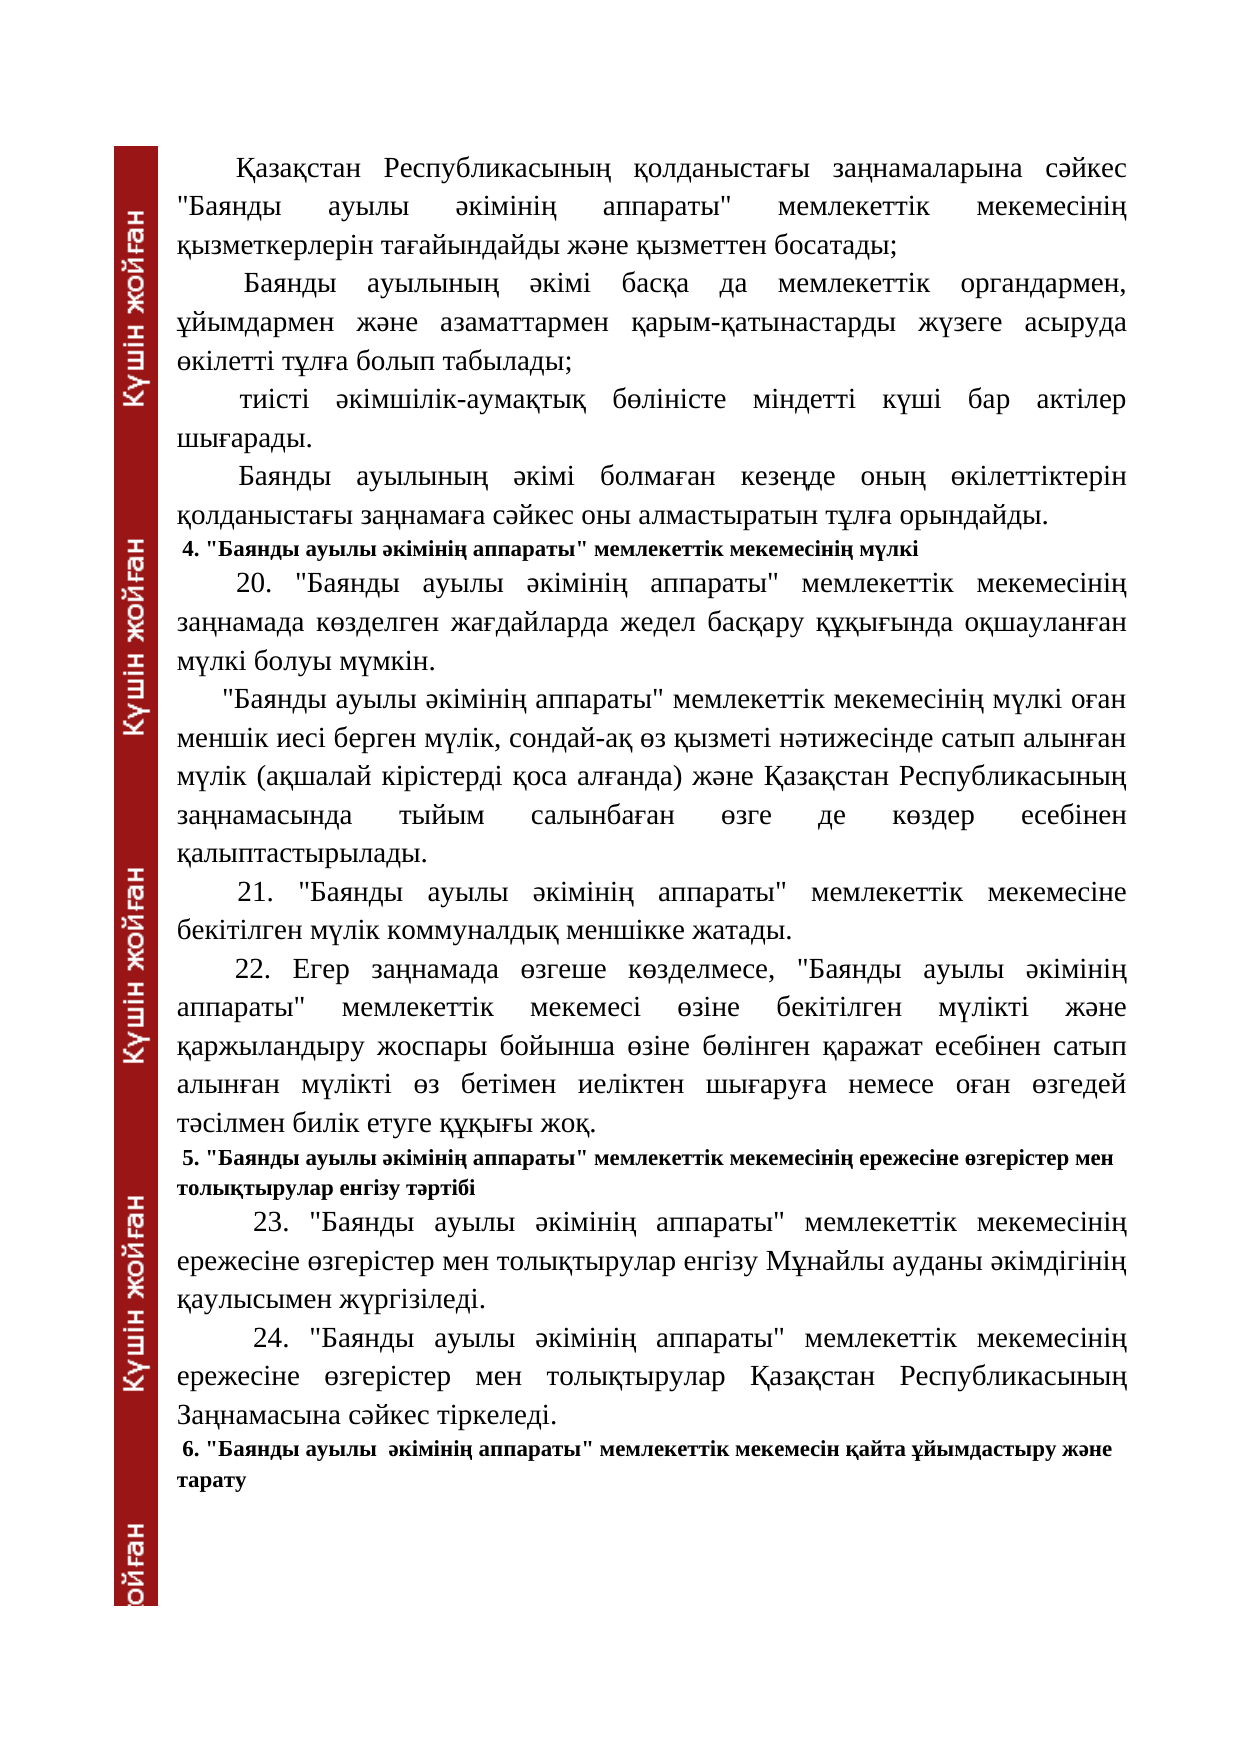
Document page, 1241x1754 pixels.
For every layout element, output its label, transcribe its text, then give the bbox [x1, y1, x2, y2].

text "Баянды ауылы әкімінің аппараты" мемлекеттік мекемесінің мүлкi оған меншік иесі берген мүлiк, сондай-ақ өз қызметі нәтижесінде сатып алынған мүлік (ақшалай кірістерді қоса алғанда) және Қазақстан Республикасының заңнамасында тыйым салынбаған өзге де көздер есебінен қалыптастырылады. [112, 681, 1128, 869]
picture [114, 1430, 158, 1435]
picture [114, 530, 158, 535]
text Баянды ауылының әкімі басқа да мемлекеттік органдармен, ұйымдармен және азаматтармен қарым-қатынастарды жүзеге асыруда өкілетті тұлға болып табылады; [112, 266, 1128, 376]
picture [114, 946, 158, 951]
text 24. "Баянды ауылы әкімінің аппараты" мемлекеттік мекемесінің ережесіне өзгерістер мен толықтырулар Қазақстан Республикасының Заңнамасына сәйкес тіркеледі. [112, 1320, 1128, 1430]
picture [114, 869, 158, 874]
text 4. "Баянды ауылы әкімінің аппараты" мемлекеттік мекемесінің мүлкi [112, 535, 1128, 562]
picture [114, 676, 158, 681]
text 5. "Баянды ауылы әкімінің аппараты" мемлекеттік мекемесінің ережесіне өзгерістер мен толықтырулар енгізу тәртібі [112, 1144, 1128, 1200]
text Баянды ауылының әкімі болмаған кезеңде оның өкілеттіктерін қолданыстағы заңнамаға сәйкес оны алмастыратын тұлға орындайды. [112, 458, 1128, 530]
picture [114, 1492, 158, 1606]
text 23. "Баянды ауылы әкімінің аппараты" мемлекеттік мекемесінің ережесіне өзгерістер мен толықтырулар енгізу Мұнайлы ауданы әкімдігінің қаулысымен жүргізіледі. [112, 1204, 1128, 1315]
picture [114, 453, 158, 458]
picture [114, 1139, 158, 1144]
text тиісті әкімшілік-аумақтық бөліністе міндетті күші бар актілер шығарады. [112, 381, 1128, 453]
text 6. "Баянды ауылы әкімінің аппараты" мемлекеттік мекемесін қайта ұйымдастыру және тарату [112, 1435, 1128, 1492]
picture [114, 1315, 158, 1320]
text 22. Егер заңнамада өзгеше көзделмесе, "Баянды ауылы әкімінің аппараты" мемлекеттік мекемесі өзiне бекiтiлген мүлiктi және қаржыландыру жоспары бойынша өзіне бөлiнген қаражат есебiнен сатып алынған мүлiктi өз бетiмен иелiктен шығаруға немесе оған өзгедей тәсiлмен билiк етуге құқығы жоқ. [112, 951, 1128, 1139]
picture [114, 1200, 158, 1204]
picture [114, 261, 158, 266]
text Қазақстан Республикасының қолданыстағы заңнамаларына сәйкес "Баянды ауылы әкімінің аппараты" мемлекеттік мекемесінің қызметкерлерін тағайындайды және қызметтен босатады; [112, 150, 1128, 261]
picture [114, 562, 158, 566]
text 21. "Баянды ауылы әкімінің аппараты" мемлекеттік мекемесіне бекiтiлген мүлiк коммуналдық меншiкке жатады. [112, 874, 1128, 946]
picture [114, 146, 158, 150]
text 20. "Баянды ауылы әкімінің аппараты" мемлекеттік мекемесінің заңнамада көзделген жағдайларда жедел басқару құқығында оқшауланған мүлкi болуы мүмкін. [112, 566, 1128, 676]
picture [114, 376, 158, 381]
